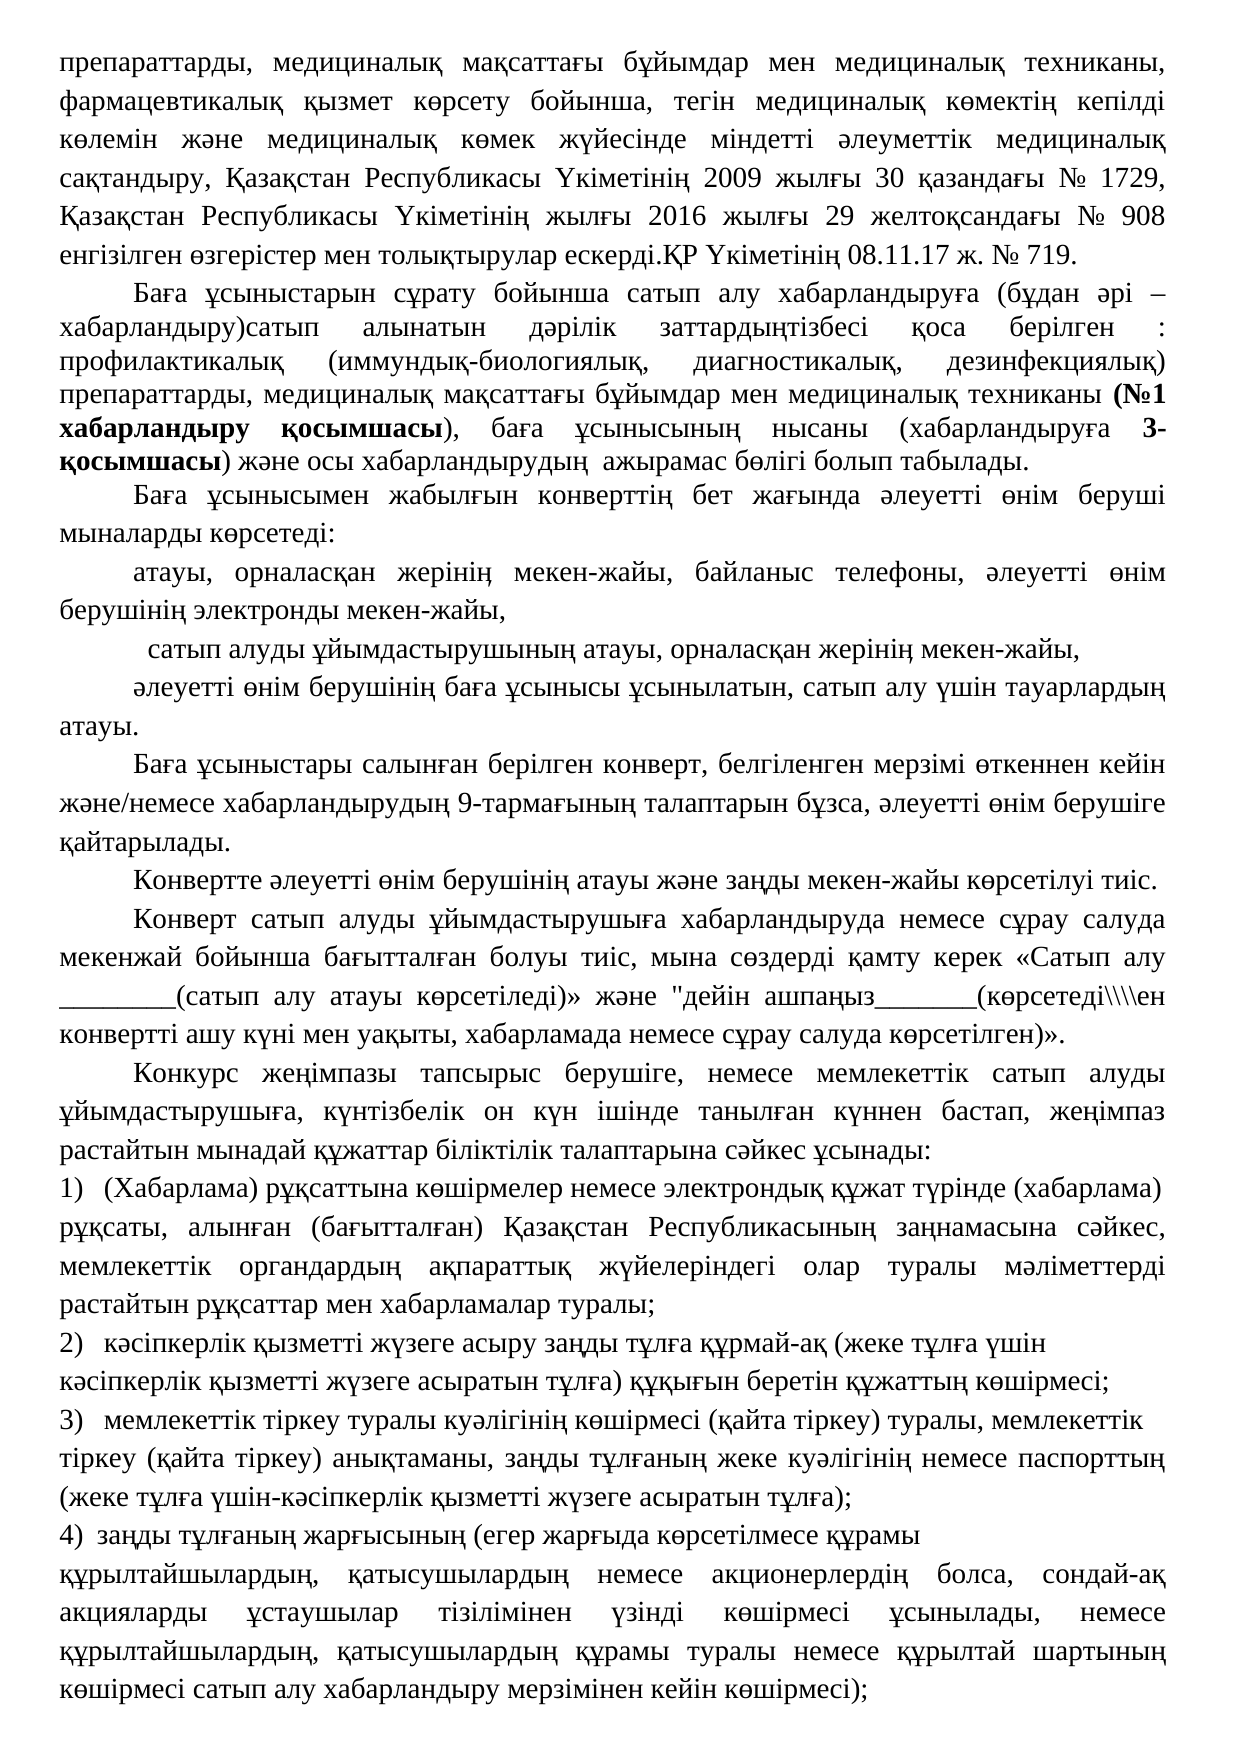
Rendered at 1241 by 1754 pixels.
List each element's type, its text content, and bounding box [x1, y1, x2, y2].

text әлеуетті өнім берушінің баға ұсынысы ұсынылатын, сатып алу үшін тауарлардың атауы. [59, 669, 1167, 742]
text Баға ұсыныстары салынған берілген конверт, белгіленген мерзімі өткеннен кейін және/немесе хабарландырудың 9-тармағының талаптарын бұзса, әлеуетті өнім берушіге қайтарылады. [59, 747, 1167, 857]
text Конвертте әлеуетті өнім берушінің атауы және заңды мекен-жайы көрсетілуі тиіс. [59, 862, 1167, 896]
list мемлекеттік тіркеу туралы куәлігінің көшірмесі (қайта тіркеу) туралы, мемлекеттік [59, 1402, 1167, 1435]
text кәсіпкерлік қызметті жүзеге асыратын тұлға) құқығын беретін құжаттың көшірмесі; [59, 1363, 1167, 1397]
list заңды тұлғаның жарғысының (егер жарғыда көрсетілмесе құрамы [59, 1517, 1167, 1551]
text Конверт сатып алуды ұйымдастырушыға хабарландыруда немесе сұрау салуда мекенжай бойынша бағытталған болуы тиіс, мына сөздерді қамту керек «Сатып алу ________(сатып алу атауы көрсетіледі)» және "дейін ашпаңыз_______(көрсетеді\\\\ен конвертті ашу күні мен уақыты, хабарламада немесе сұрау салуда көрсетілген)». [59, 901, 1167, 1050]
subtitle Баға ұсыныстарын сұрату бойынша сатып алу хабарландыруға (бұдан әрі – хабарландыру)сатып алынатын дәрілік заттардыңтізбесі қоса берілген : профилактикалық (иммундық-биологиялық, диагностикалық, дезинфекциялық) препараттарды, медициналық мақсаттағы бұйымдар мен медициналық техниканы (№1 хабарландыру қосымшасы), баға ұсынысының нысаны (хабарландыруға 3-қосымшасы) және осы хабарландырудың ажырамас бөлігі болып табылады. [59, 276, 1167, 477]
text тіркеу (қайта тіркеу) анықтаманы, заңды тұлғаның жеке куәлігінің немесе паспорттың (жеке тұлға үшін-кәсіпкерлік қызметті жүзеге асыратын тұлға); [59, 1440, 1167, 1512]
list кәсіпкерлік қызметті жүзеге асыру заңды тұлға құрмай-ақ (жеке тұлға үшін [59, 1325, 1167, 1358]
text Конкурс жеңімпазы тапсырыс берушіге, немесе мемлекеттік сатып алуды ұйымдастырушыға, күнтізбелік он күн ішінде танылған күннен бастап, жеңімпаз растайтын мынадай құжаттар біліктілік талаптарына сәйкес ұсынады: [59, 1055, 1167, 1166]
text атауы, орналасқан жерініӊ мекен-жайы, байланыс телефоны, әлеуетті өнім берушінің электронды мекен-жайы, [59, 554, 1167, 626]
text Баға ұсынысымен жабылғын конверттің бет жағында әлеуетті өнім беруші мыналарды көрсетеді: [59, 477, 1167, 549]
list (Хабарлама) рұқсаттына көшірмелер немесе электрондық құжат түрінде (хабарлама) [59, 1171, 1167, 1204]
text құрылтайшылардың, қатысушылардың немесе акционерлердің болса, сондай-ақ акцияларды ұстаушылар тізілімінен үзінді көшірмесі ұсынылады, немесе құрылтайшылардың, қатысушылардың құрамы туралы немесе құрылтай шартының көшірмесі сатып алу хабарландыру мерзімінен кейін көшірмесі); [59, 1556, 1167, 1705]
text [59, 44, 1167, 271]
text сатып алуды ұйымдастырушының атауы, орналасқан жерініӊ мекен-жайы, [59, 631, 1167, 664]
text рұқсаты, алынған (бағытталған) Қазақстан Республикасының заңнамасына сәйкес, мемлекеттік органдардың ақпараттық жүйелеріндегі олар туралы мәліметтерді растайтын рұқсаттар мен хабарламалар туралы; [59, 1209, 1167, 1320]
